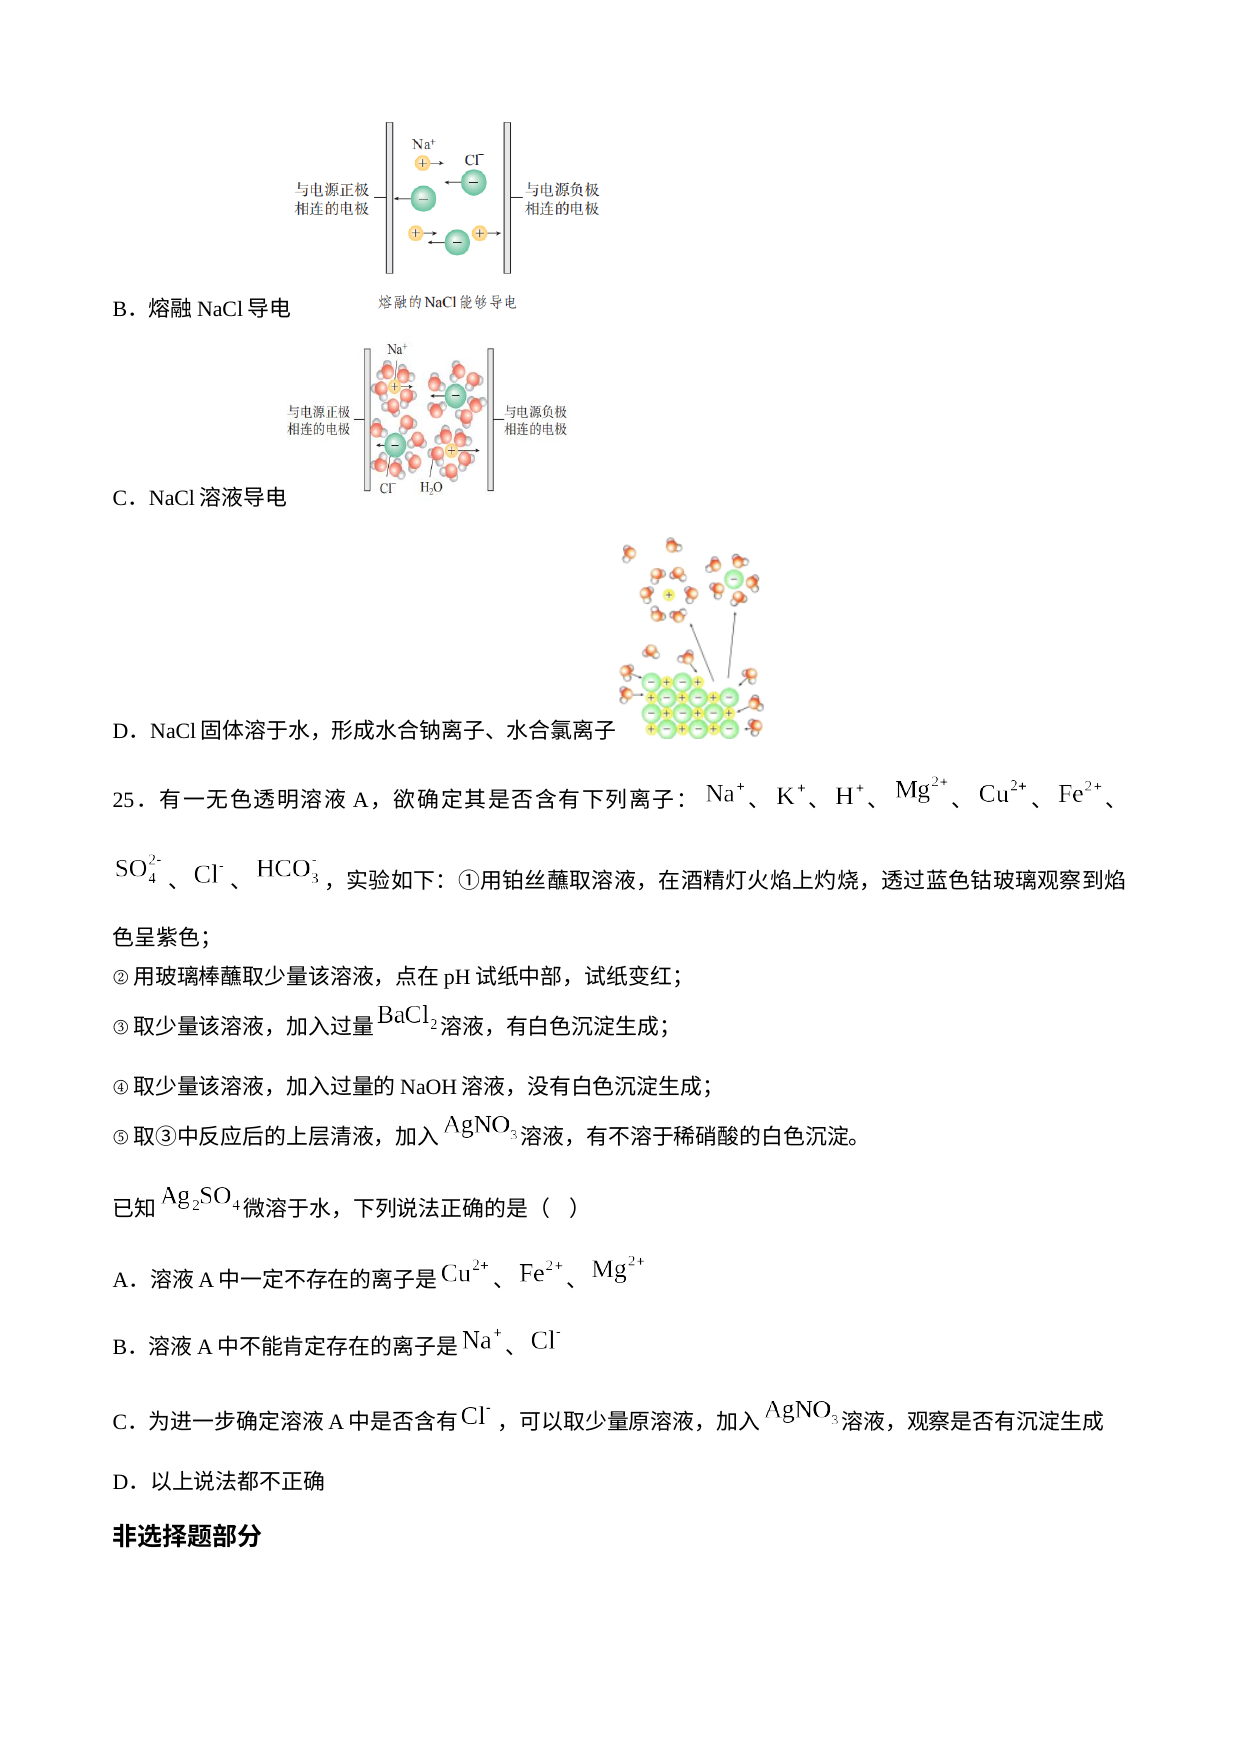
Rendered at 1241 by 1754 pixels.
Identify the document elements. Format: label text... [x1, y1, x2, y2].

text ④取少量该溶液，加入过量的NaOH溶液，没有白色沉淀生成； [112, 1068, 1128, 1101]
text 非选择题部分 [112, 1502, 1128, 1567]
text ②用玻璃棒蘸取少量该溶液，点在pH试纸中部，试纸变红； [112, 958, 1128, 991]
picture [291, 101, 606, 317]
text ③取少量该溶液，加入过量溶液，有白色沉淀生成； [112, 997, 1128, 1062]
text D．以上说法都不正确 [112, 1463, 1128, 1496]
text A．溶液A中一定不存在的离子是、、 [112, 1250, 1128, 1315]
text 25．有一无色透明溶液A，欲确定其是否含有下列离子：、、、、、、、、，实验如下：①用铂丝蘸取溶液，在酒精灯火焰上灼烧，透过蓝色钴玻璃观察到焰色呈紫色； [112, 770, 1128, 952]
text D．NaCl固体溶于水，形成水合钠离子、水合氯离子 [112, 537, 1128, 764]
picture [616, 536, 764, 739]
text B．溶液A中不能肯定存在的离子是、 [112, 1321, 1128, 1386]
text 已知微溶于水，下列说法正确的是（ ） [112, 1178, 1128, 1243]
picture [286, 335, 570, 506]
text ⑤取③中反应后的上层清液，加入溶液，有不溶于稀硝酸的白色沉淀。 [112, 1107, 1128, 1172]
text C．为进一步确定溶液A中是否含有，可以取少量原溶液，加入溶液，观察是否有沉淀生成 [112, 1392, 1128, 1457]
text C．NaCl溶液导电 [112, 335, 1128, 530]
